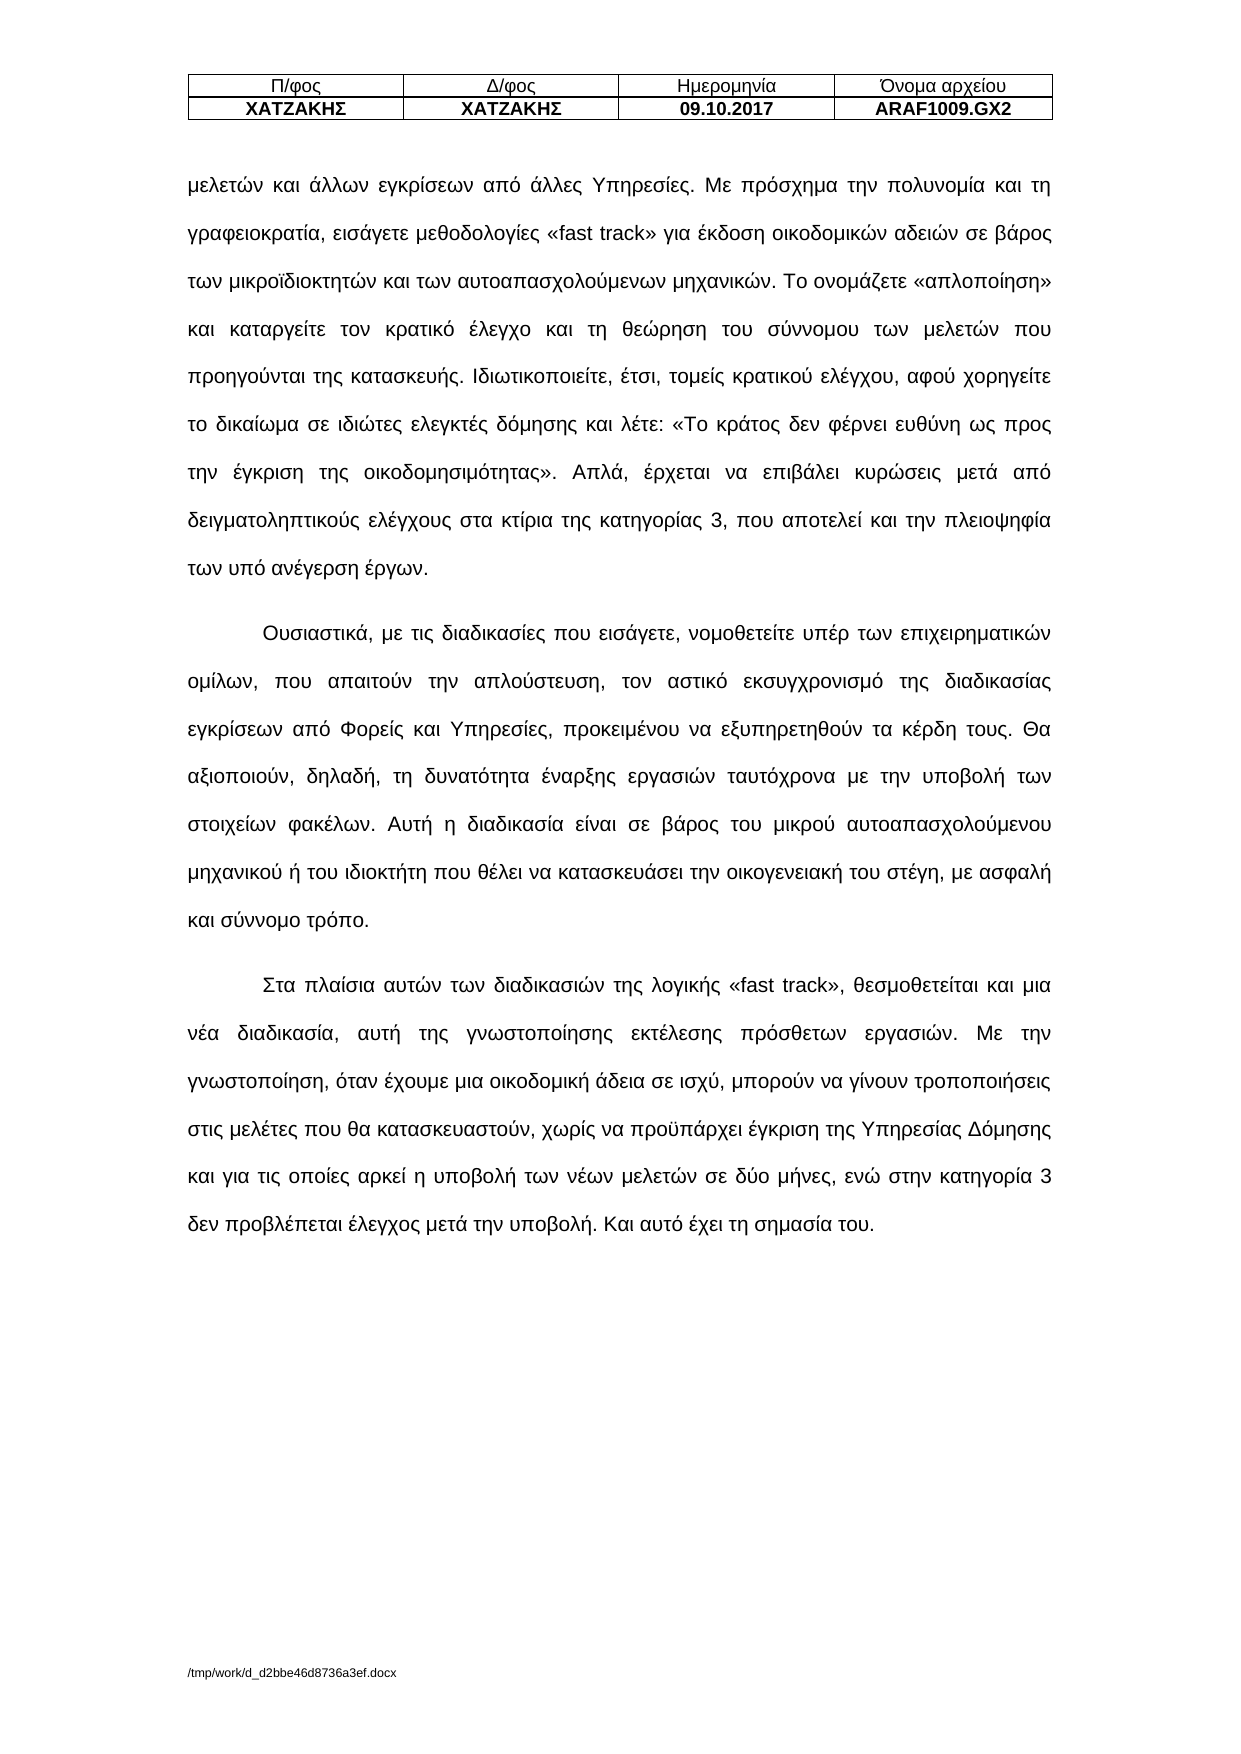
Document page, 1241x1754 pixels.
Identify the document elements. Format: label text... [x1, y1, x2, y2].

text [187, 173, 1053, 580]
text Ουσιαστικά, με τις διαδικασίες που εισάγετε, νομοθετείτε υπέρ των επιχειρηματικών ομίλων, που απαιτούν την απλούστευση, τον αστικό εκσυγχρονισμό της διαδικασίας εγκρίσεων από Φορείς και Υπηρεσίες, προκειμένου να εξυπηρετηθούν τα κέρδη τους. Θα αξιοποιούν, δηλαδή, τη δυνατότητα έναρξης εργασιών ταυτόχρονα με την υποβολή των στοιχείων φακέλων. Αυτή η διαδικασία είναι σε βάρος του μικρού αυτοαπασχολούμενου μηχανικού ή του ιδιοκτήτη που θέλει να κατασκευάσει την οικογενειακή του στέγη, με ασφαλή και σύννομο τρόπο. [187, 621, 1053, 932]
text Στα πλαίσια αυτών των διαδικασιών της λογικής «fast track», θεσμοθετείται και μια νέα διαδικασία, αυτή της γνωστοποίησης εκτέλεσης πρόσθετων εργασιών. Με την γνωστοποίηση, όταν έχουμε μια οικοδομική άδεια σε ισχύ, μπορούν να γίνουν τροποποιήσεις στις μελέτες που θα κατασκευαστούν, χωρίς να προϋπάρχει έγκριση της Υπηρεσίας Δόμησης και για τις οποίες αρκεί η υποβολή των νέων μελετών σε δύο μήνες, ενώ στην κατηγορία 3 δεν προβλέπεται έλεγχος μετά την υποβολή. Και αυτό έχει τη σημασία του. [187, 973, 1053, 1236]
